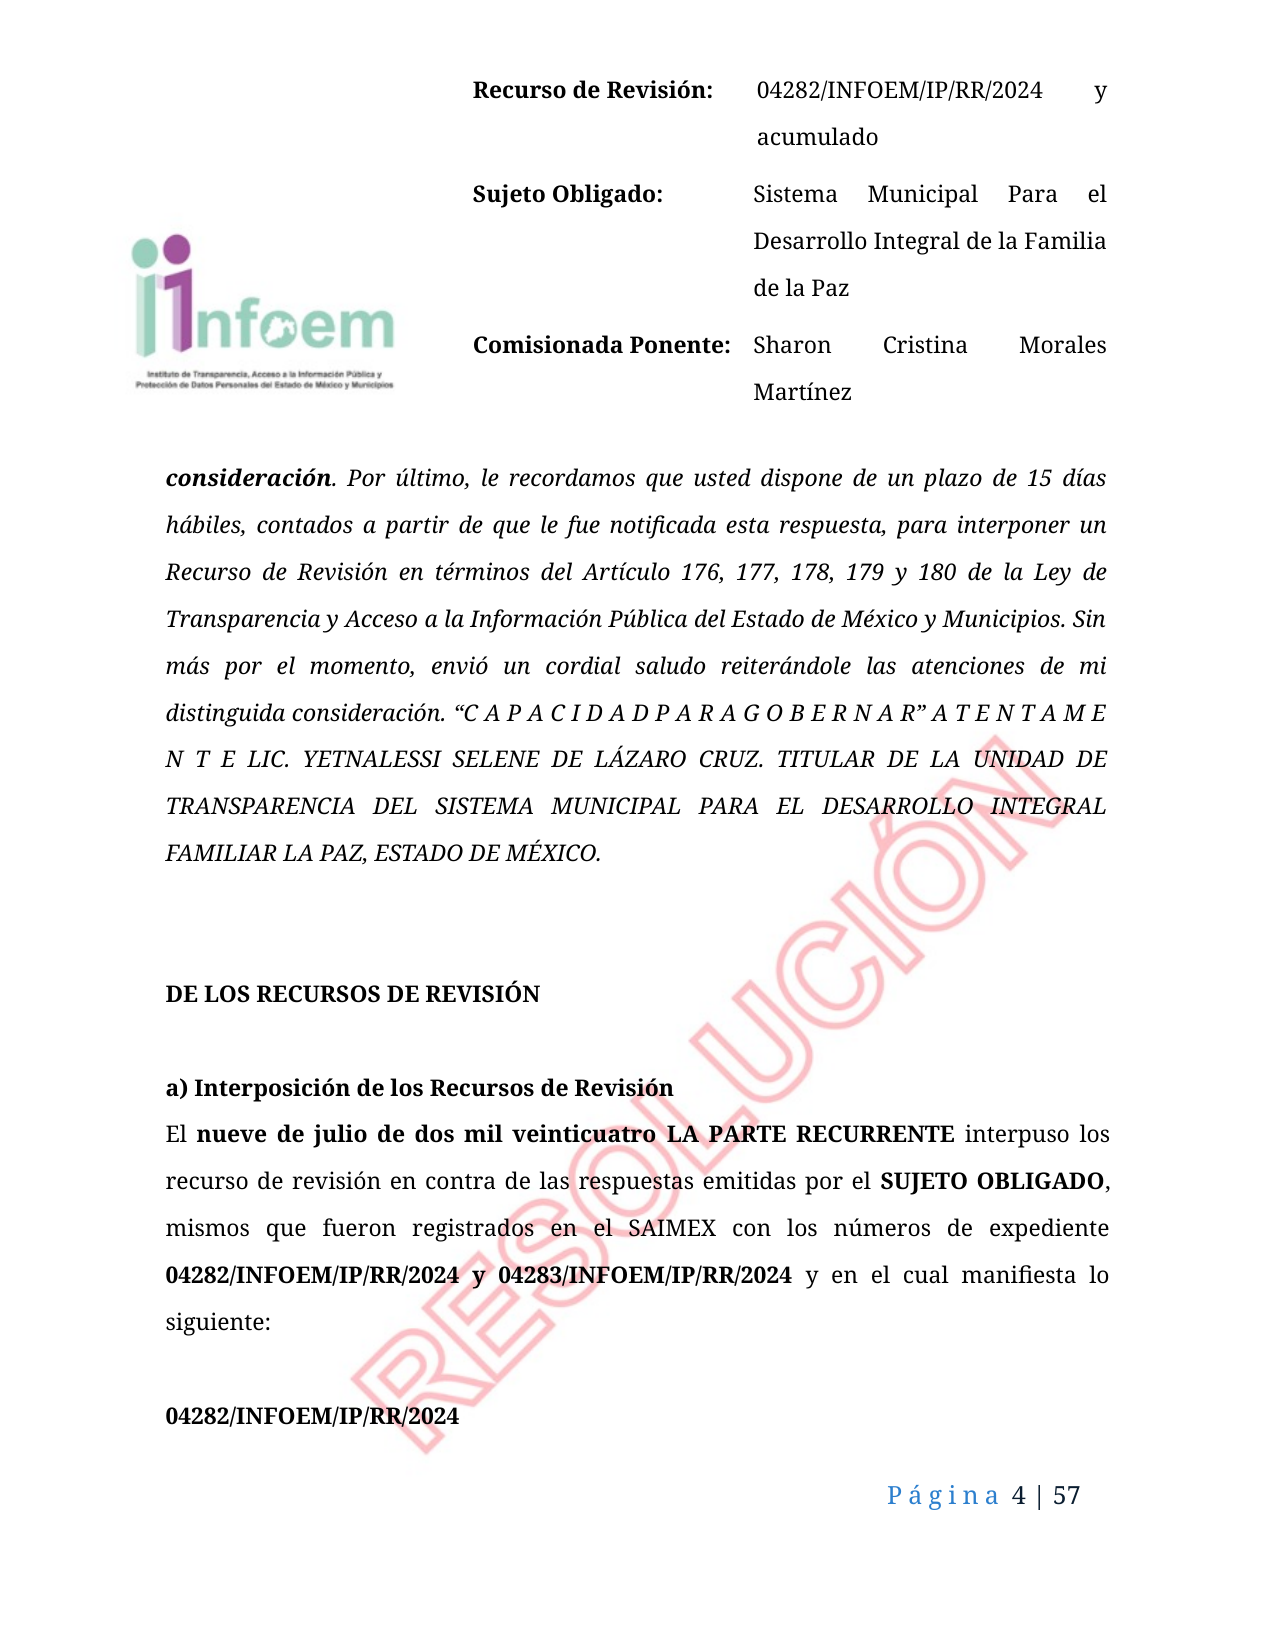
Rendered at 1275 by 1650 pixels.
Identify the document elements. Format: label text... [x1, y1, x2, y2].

picture [2, 169, 1275, 1650]
subtitle a) Interposición de los Recursos de Revisión [165, 1071, 1107, 1103]
text El nueve de julio de dos mil veinticuatro LA PARTE RECURRENTE interpuso los recurso de revisión en contra de las respuestas emitidas por el SUJETO OBLIGADO, mismos que fueron registrados en el SAIMEX con los números de expediente 04282/INFOEM/IP/RR/2024 y 04283/INFOEM/IP/RR/2024 y en el cual manifiesta lo siguiente: [165, 1118, 1110, 1337]
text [165, 462, 1110, 868]
subtitle DE LOS RECURSOS DE REVISIÓN [165, 978, 1107, 1009]
text 04282/INFOEM/IP/RR/2024 [165, 1399, 1051, 1431]
